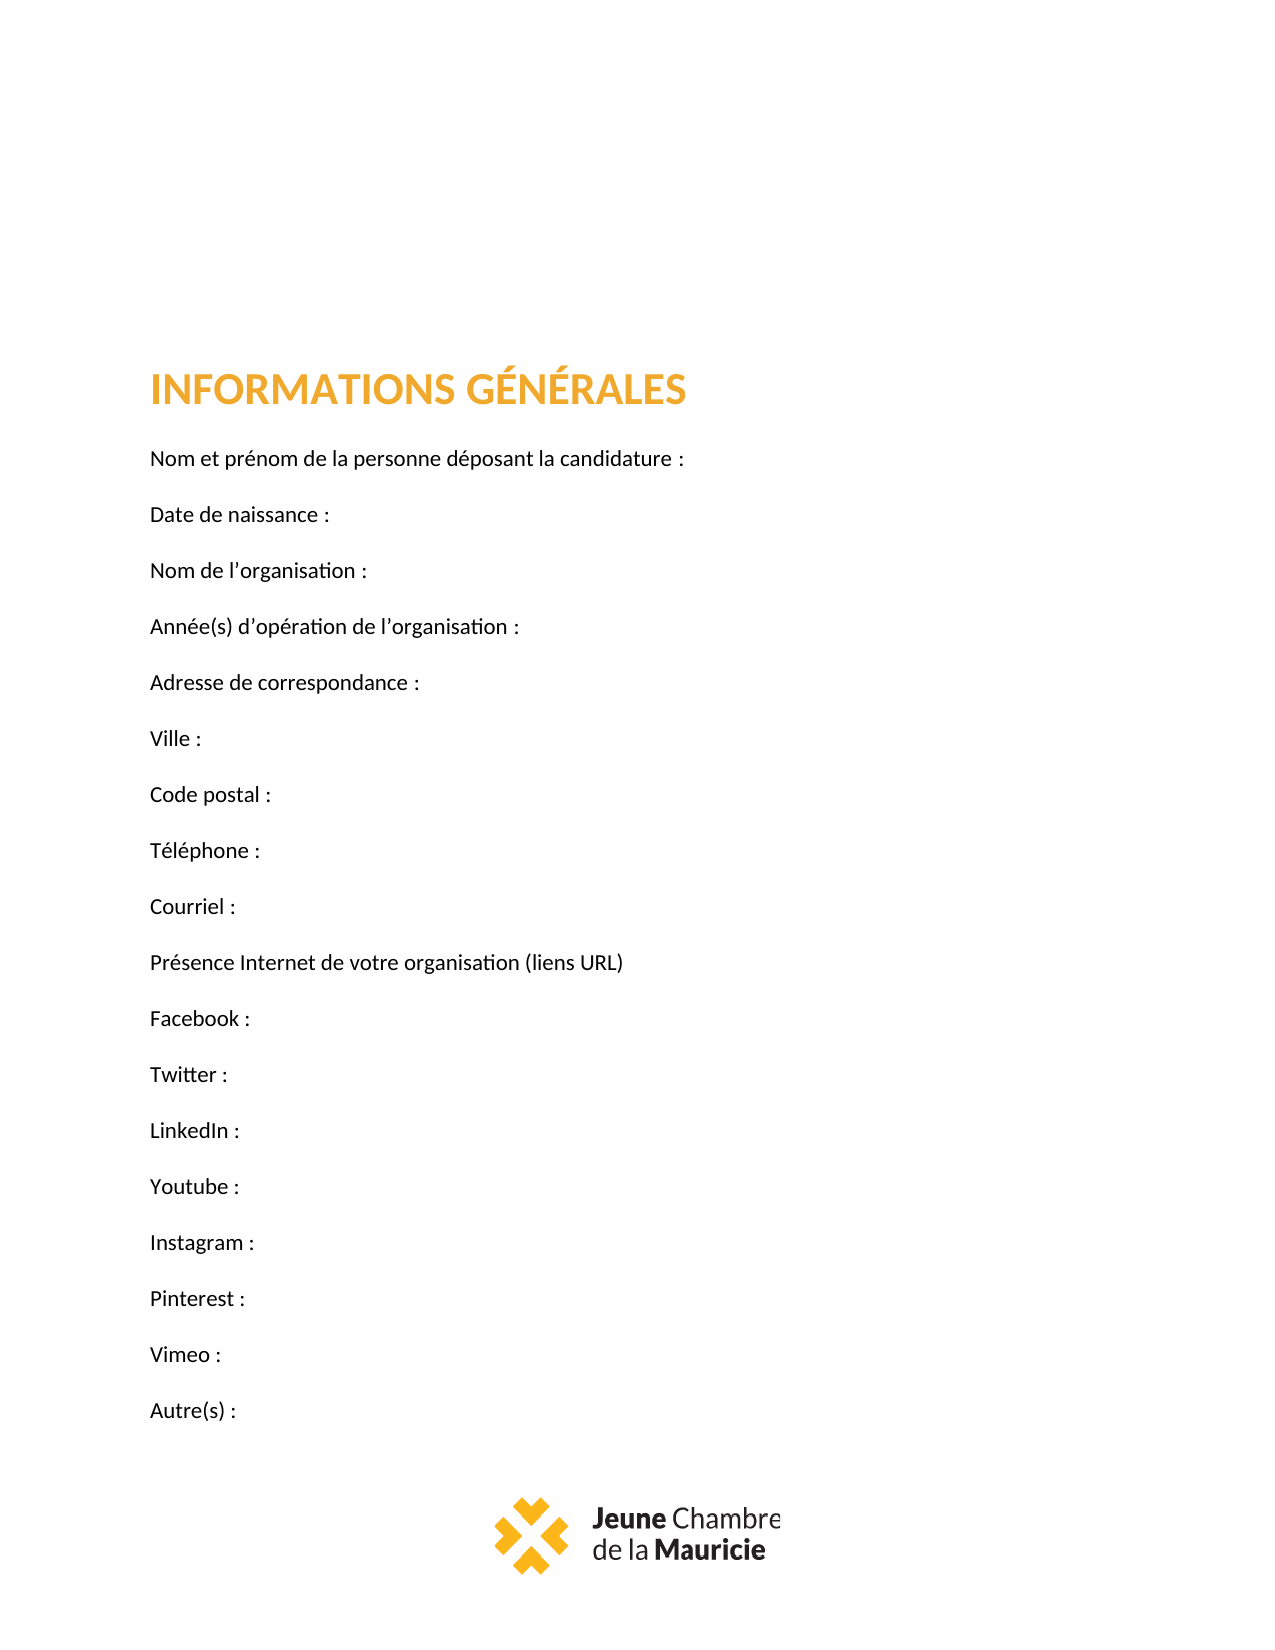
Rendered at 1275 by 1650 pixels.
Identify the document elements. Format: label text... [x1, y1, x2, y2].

text Twitter : [150, 1060, 1125, 1088]
text Date de naissance : [150, 500, 1125, 528]
text Téléphone : [150, 836, 1125, 864]
text Youtube : [150, 1172, 1125, 1200]
text Autre(s) : [150, 1397, 1125, 1424]
text INFORMATIONS GÉNÉRALES [150, 360, 1125, 416]
text Facebook : [150, 1004, 1125, 1032]
text Présence Internet de votre organisation (liens URL) [150, 948, 1125, 976]
text Adresse de correspondance : [150, 668, 1125, 696]
text Vimeo : [150, 1341, 1125, 1368]
text Nom de l’organisation : [150, 556, 1125, 584]
text Code postal : [150, 780, 1125, 808]
text Instagram : [150, 1228, 1125, 1256]
text LinkedIn : [150, 1116, 1125, 1144]
text Courriel : [150, 892, 1125, 920]
text Pinterest : [150, 1284, 1125, 1312]
text Année(s) d’opération de l’organisation : [150, 612, 1125, 640]
text Nom et prénom de la personne déposant la candidature : [150, 444, 1125, 472]
text Ville : [150, 724, 1125, 752]
picture [494, 1496, 781, 1577]
